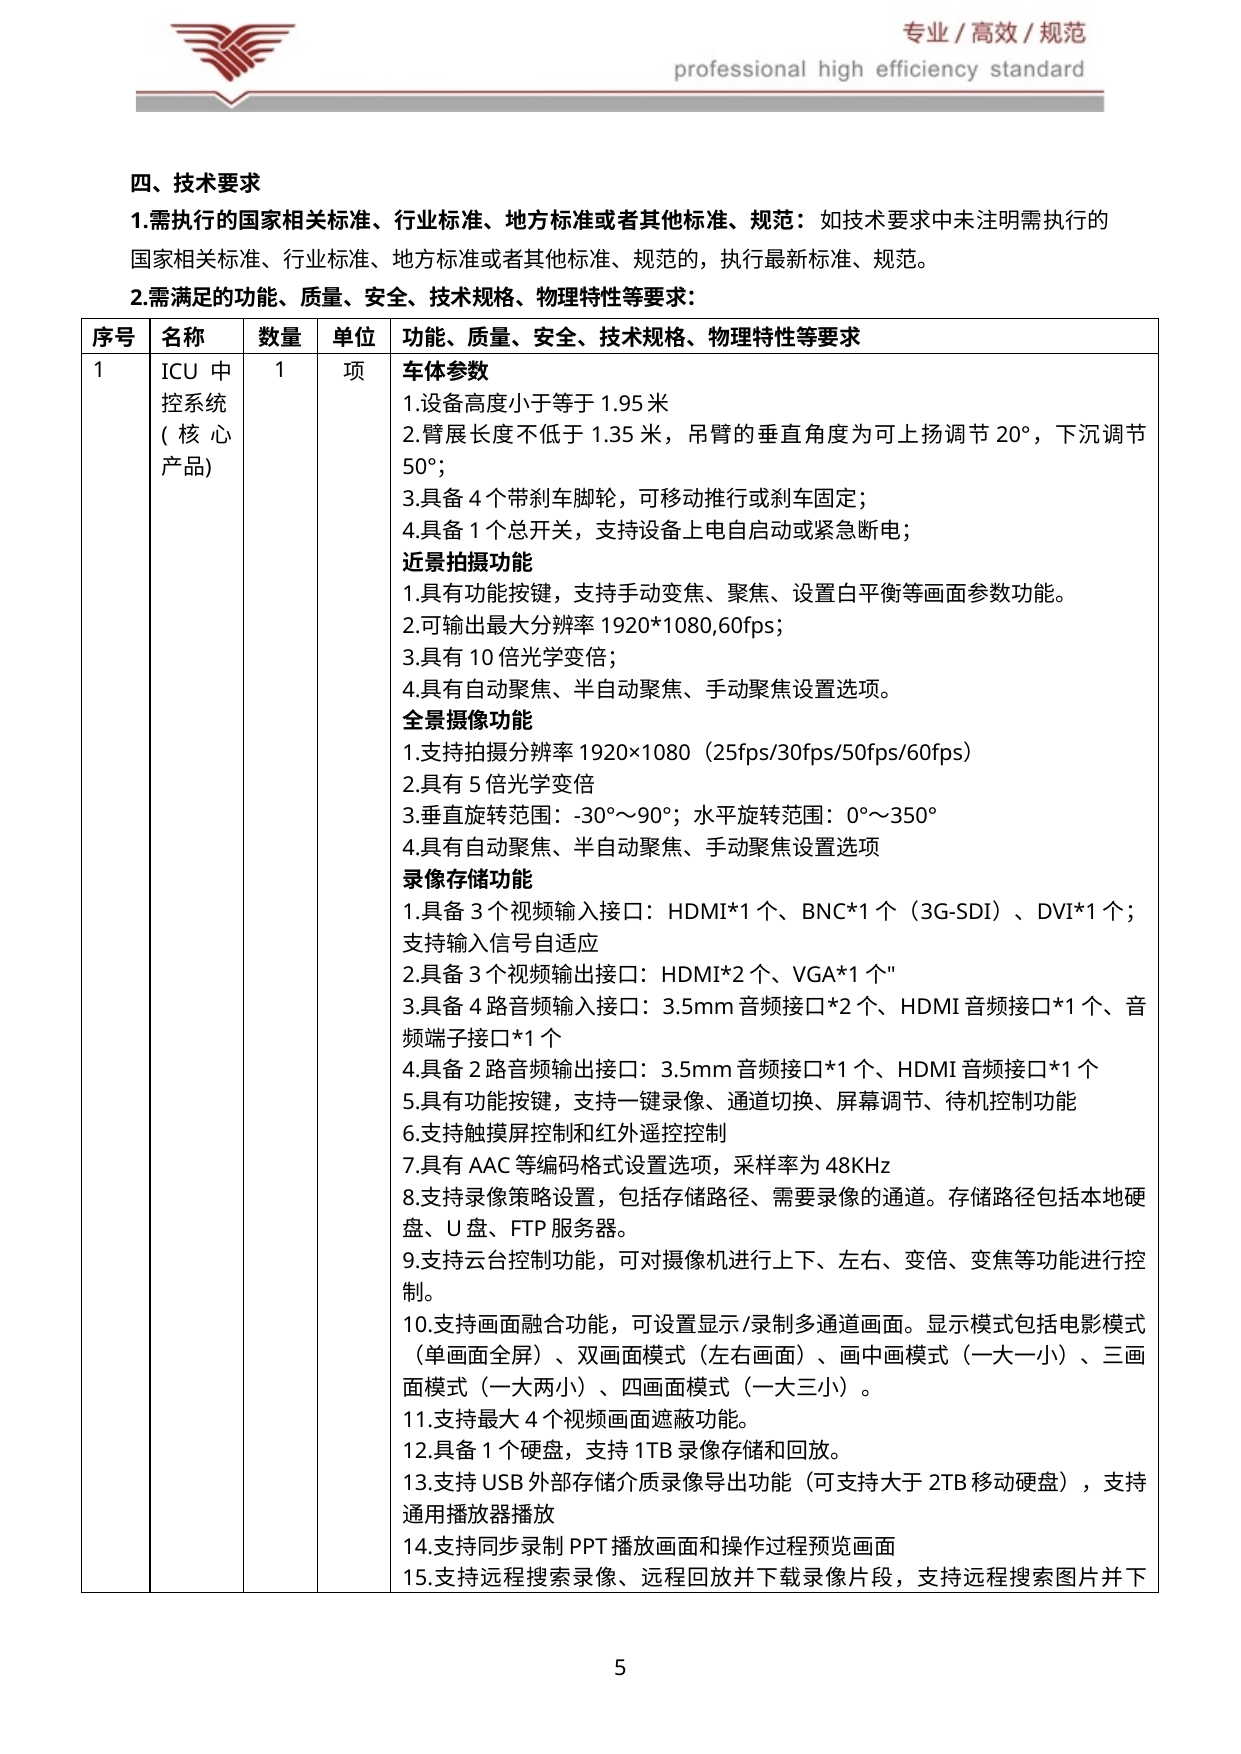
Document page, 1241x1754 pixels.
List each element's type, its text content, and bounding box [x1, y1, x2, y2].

table_cell 1 [244, 354, 317, 1592]
table_cell 项 [318, 354, 390, 1592]
table_header 序号 [82, 319, 149, 353]
text 2.需满足的功能、质量、安全、技术规格、物理特性等要求： [130, 279, 1110, 311]
table_cell 1 [82, 354, 149, 1592]
table_header 数量 [244, 319, 317, 353]
table_cell ICU中控系统 (核心产品) [151, 354, 243, 1592]
picture [135, 0, 1105, 112]
table_header 功能、质量、安全、技术规格、物理特性等要求 [391, 319, 1158, 353]
table_header 名称 [151, 319, 243, 353]
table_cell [391, 354, 1158, 1592]
text 1.需执行的国家相关标准、行业标准、地方标准或者其他标准、规范：如技术要求中未注明需执行的国家相关标准、行业标准、地方标准或者其他标准、规范的，执行最新标准、规范。 [130, 203, 1110, 273]
table_header 单位 [318, 319, 390, 353]
text 四、技术要求 [130, 166, 1110, 197]
